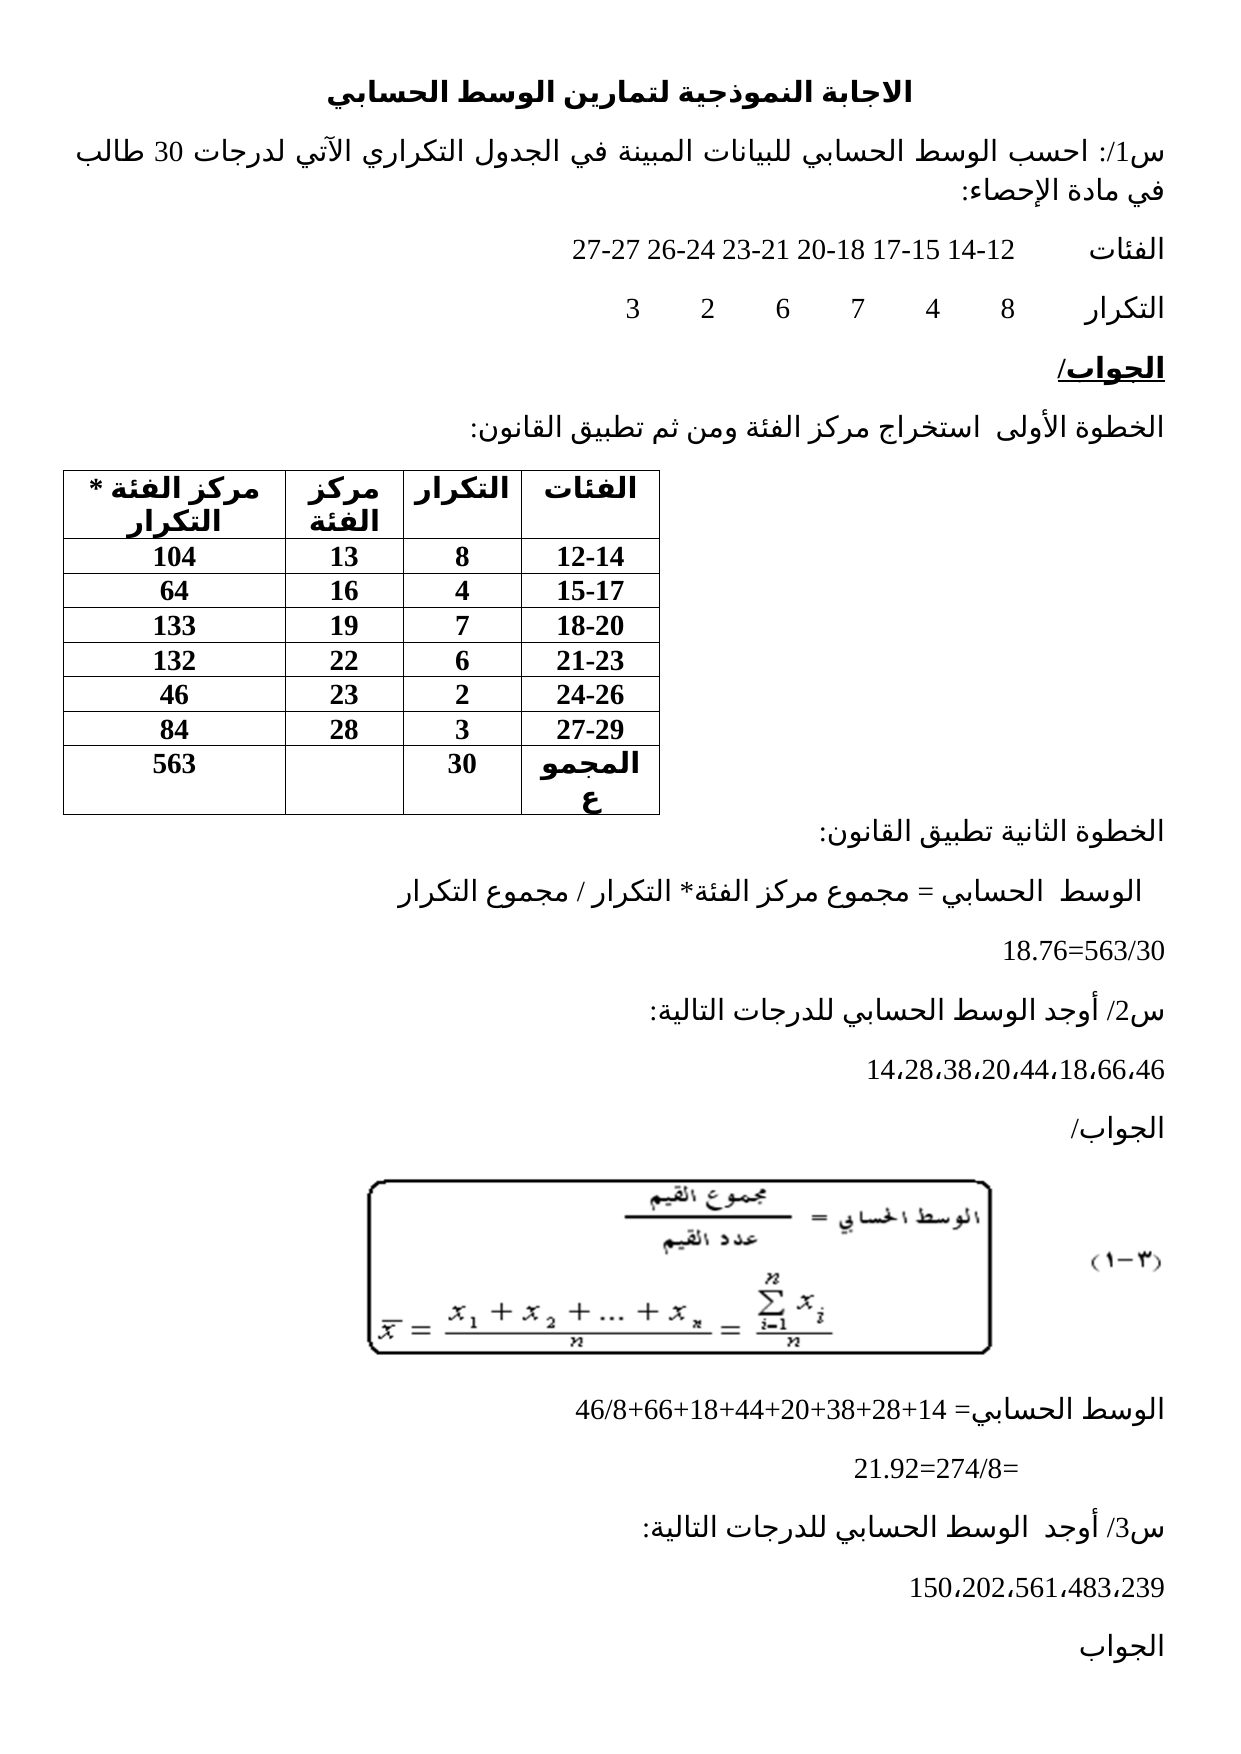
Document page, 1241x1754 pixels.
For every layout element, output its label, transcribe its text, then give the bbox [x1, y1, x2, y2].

text =274/8=21.92 [75, 1451, 1165, 1485]
text 14،28،38،20،44،18،66،46 [75, 1052, 1165, 1086]
table_cell 6 [404, 643, 521, 676]
text الجواب/ [75, 351, 1165, 384]
table_cell 22 [286, 643, 403, 676]
table_cell 30 [404, 746, 521, 813]
table_cell 132 [64, 643, 285, 676]
text الجواب [75, 1629, 1165, 1663]
table_cell 64 [64, 574, 285, 607]
table_cell 24-26 [522, 677, 659, 711]
table_cell 27-29 [522, 712, 659, 745]
table_header مركز الفئة * التكرار [64, 471, 285, 538]
text س1/: احسب الوسط الحسابي للبيانات المبينة في الجدول التكراري الآتي لدرجات 30 طالب في مادة الإحصاء: [75, 134, 1165, 206]
table_cell [286, 746, 403, 813]
table_cell 7 [404, 608, 521, 642]
table_cell 563 [64, 746, 285, 813]
table_cell 104 [64, 539, 285, 572]
table_cell 19 [286, 608, 403, 642]
text الخطوة الثانية تطبيق القانون: [75, 814, 1165, 848]
table_cell 4 [404, 574, 521, 607]
text الفئات 12-14 15-17 18-20 21-23 24-26 27-27 [75, 232, 1165, 266]
table_cell 15-17 [522, 574, 659, 607]
table_cell 23 [286, 677, 403, 711]
table_header الفئات [522, 471, 659, 538]
table_cell المجموع [522, 746, 659, 813]
table_cell 16 [286, 574, 403, 607]
table_cell 13 [286, 539, 403, 572]
table_cell 12-14 [522, 539, 659, 572]
table_cell 2 [404, 677, 521, 711]
table_cell 133 [64, 608, 285, 642]
text التكرار 8 4 7 6 2 3 [75, 292, 1165, 325]
text 563/30=18.76 [75, 933, 1165, 967]
table_cell 8 [404, 539, 521, 572]
text س3/ أوجد الوسط الحسابي للدرجات التالية: [75, 1511, 1165, 1544]
text الخطوة الأولى استخراج مركز الفئة ومن ثم تطبيق القانون: [75, 410, 1165, 444]
picture [358, 1170, 1166, 1367]
text الاجابة النموذجية لتمارين الوسط الحسابي [75, 75, 1165, 108]
table_cell 84 [64, 712, 285, 745]
text س2/ أوجد الوسط الحسابي للدرجات التالية: [75, 993, 1165, 1026]
table_cell 28 [286, 712, 403, 745]
table_cell 18-20 [522, 608, 659, 642]
table_cell 46 [64, 677, 285, 711]
table_cell 21-23 [522, 643, 659, 676]
table_header التكرار [404, 471, 521, 538]
text الجواب/ [75, 1111, 1165, 1145]
text 150،202،561،483،239 [75, 1570, 1165, 1603]
text الوسط الحسابي = مجموع مركز الفئة* التكرار / مجموع التكرار [75, 874, 1165, 907]
text الوسط الحسابي= 14+28+38+20+44+18+66+46/8 [75, 1392, 1165, 1425]
table_header مركز الفئة [286, 471, 403, 538]
table_cell 3 [404, 712, 521, 745]
